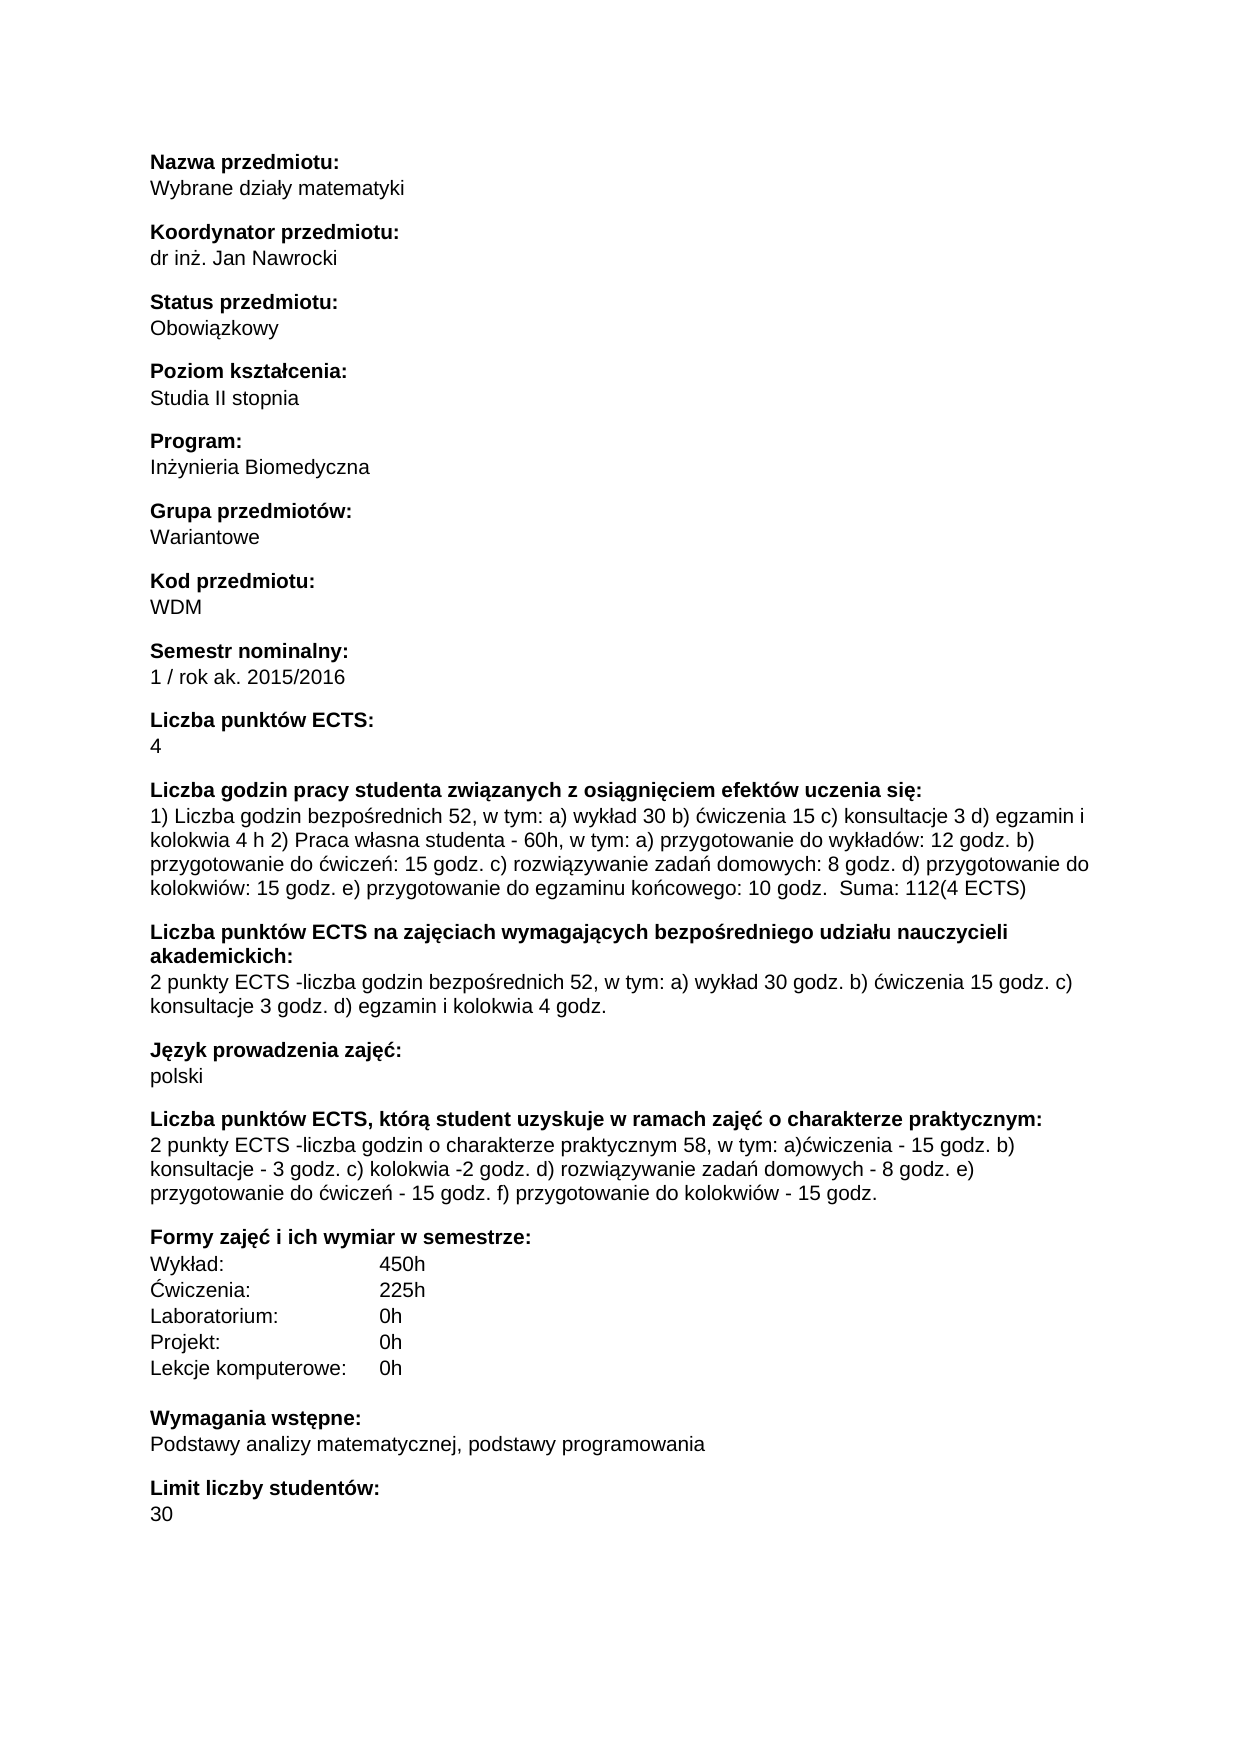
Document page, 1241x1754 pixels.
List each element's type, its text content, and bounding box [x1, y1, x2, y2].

text Liczba punktów ECTS na zajęciach wymagających bezpośredniego udziału nauczycieli akademickich: [150, 920, 1090, 968]
text Język prowadzenia zajęć: [150, 1037, 1090, 1061]
text Podstawy analizy matematycznej, podstawy programowania [150, 1432, 1090, 1456]
table_cell 225h [369, 1276, 597, 1302]
text 2 punkty ECTS -liczba godzin o charakterze praktycznym 58, w tym: a)ćwiczenia - 15 godz. b) konsultacje - 3 godz. c) kolokwia -2 godz. d) rozwiązywanie zadań domowych - 8 godz. e) przygotowanie do ćwiczeń - 15 godz. f) przygotowanie do kolokwiów - 15 godz. [150, 1133, 1090, 1205]
text 2 punkty ECTS -liczba godzin bezpośrednich 52, w tym: a) wykład 30 godz. b) ćwiczenia 15 godz. c) konsultacje 3 godz. d) egzamin i kolokwia 4 godz. [150, 970, 1090, 1018]
text Wariantowe [150, 525, 1090, 549]
text Grupa przedmiotów: [150, 499, 1090, 523]
text Program: [150, 429, 1090, 453]
text 1 / rok ak. 2015/2016 [150, 664, 1090, 688]
text Semestr nominalny: [150, 638, 1090, 662]
table_cell Ćwiczenia: [140, 1278, 367, 1302]
text Liczba punktów ECTS: [150, 708, 1090, 732]
text polski [150, 1063, 1090, 1087]
table_cell Projekt: [140, 1330, 367, 1354]
table_cell 0h [369, 1354, 597, 1380]
text 4 [150, 734, 1090, 758]
text Obowiązkowy [150, 316, 1090, 339]
table_cell 0h [369, 1328, 597, 1354]
table_header 450h [369, 1252, 597, 1276]
text Limit liczby studentów: [150, 1476, 1090, 1499]
text Liczba punktów ECTS, którą student uzyskuje w ramach zajęć o charakterze praktycznym: [150, 1107, 1090, 1131]
table_cell Lekcje komputerowe: [140, 1356, 367, 1380]
text Koordynator przedmiotu: [150, 220, 1090, 244]
text Studia II stopnia [150, 385, 1090, 409]
text Wymagania wstępne: [150, 1406, 1090, 1430]
text WDM [150, 595, 1090, 619]
text Kod przedmiotu: [150, 569, 1090, 593]
text Nazwa przedmiotu: [150, 150, 1090, 174]
text Liczba godzin pracy studenta związanych z osiągnięciem efektów uczenia się: [150, 778, 1090, 802]
text Wybrane działy matematyki [150, 176, 1090, 200]
text Formy zajęć i ich wymiar w semestrze: [150, 1225, 1090, 1249]
table_cell 0h [369, 1302, 597, 1328]
table_cell Laboratorium: [140, 1304, 367, 1328]
table_header Wykład: [140, 1252, 367, 1276]
text Poziom kształcenia: [150, 359, 1090, 383]
text 30 [150, 1502, 1090, 1526]
text dr inż. Jan Nawrocki [150, 246, 1090, 270]
text Inżynieria Biomedyczna [150, 455, 1090, 479]
text Status przedmiotu: [150, 289, 1090, 313]
text 1) Liczba godzin bezpośrednich 52, w tym: a) wykład 30 b) ćwiczenia 15 c) konsultacje 3 d) egzamin i kolokwia 4 h 2) Praca własna studenta - 60h, w tym: a) przygotowanie do wykładów: 12 godz. b) przygotowanie do ćwiczeń: 15 godz. c) rozwiązywanie zadań domowych: 8 godz. d) przygotowanie do kolokwiów: 15 godz. e) przygotowanie do egzaminu końcowego: 10 godz. Suma: 112(4 ECTS) [150, 804, 1090, 900]
